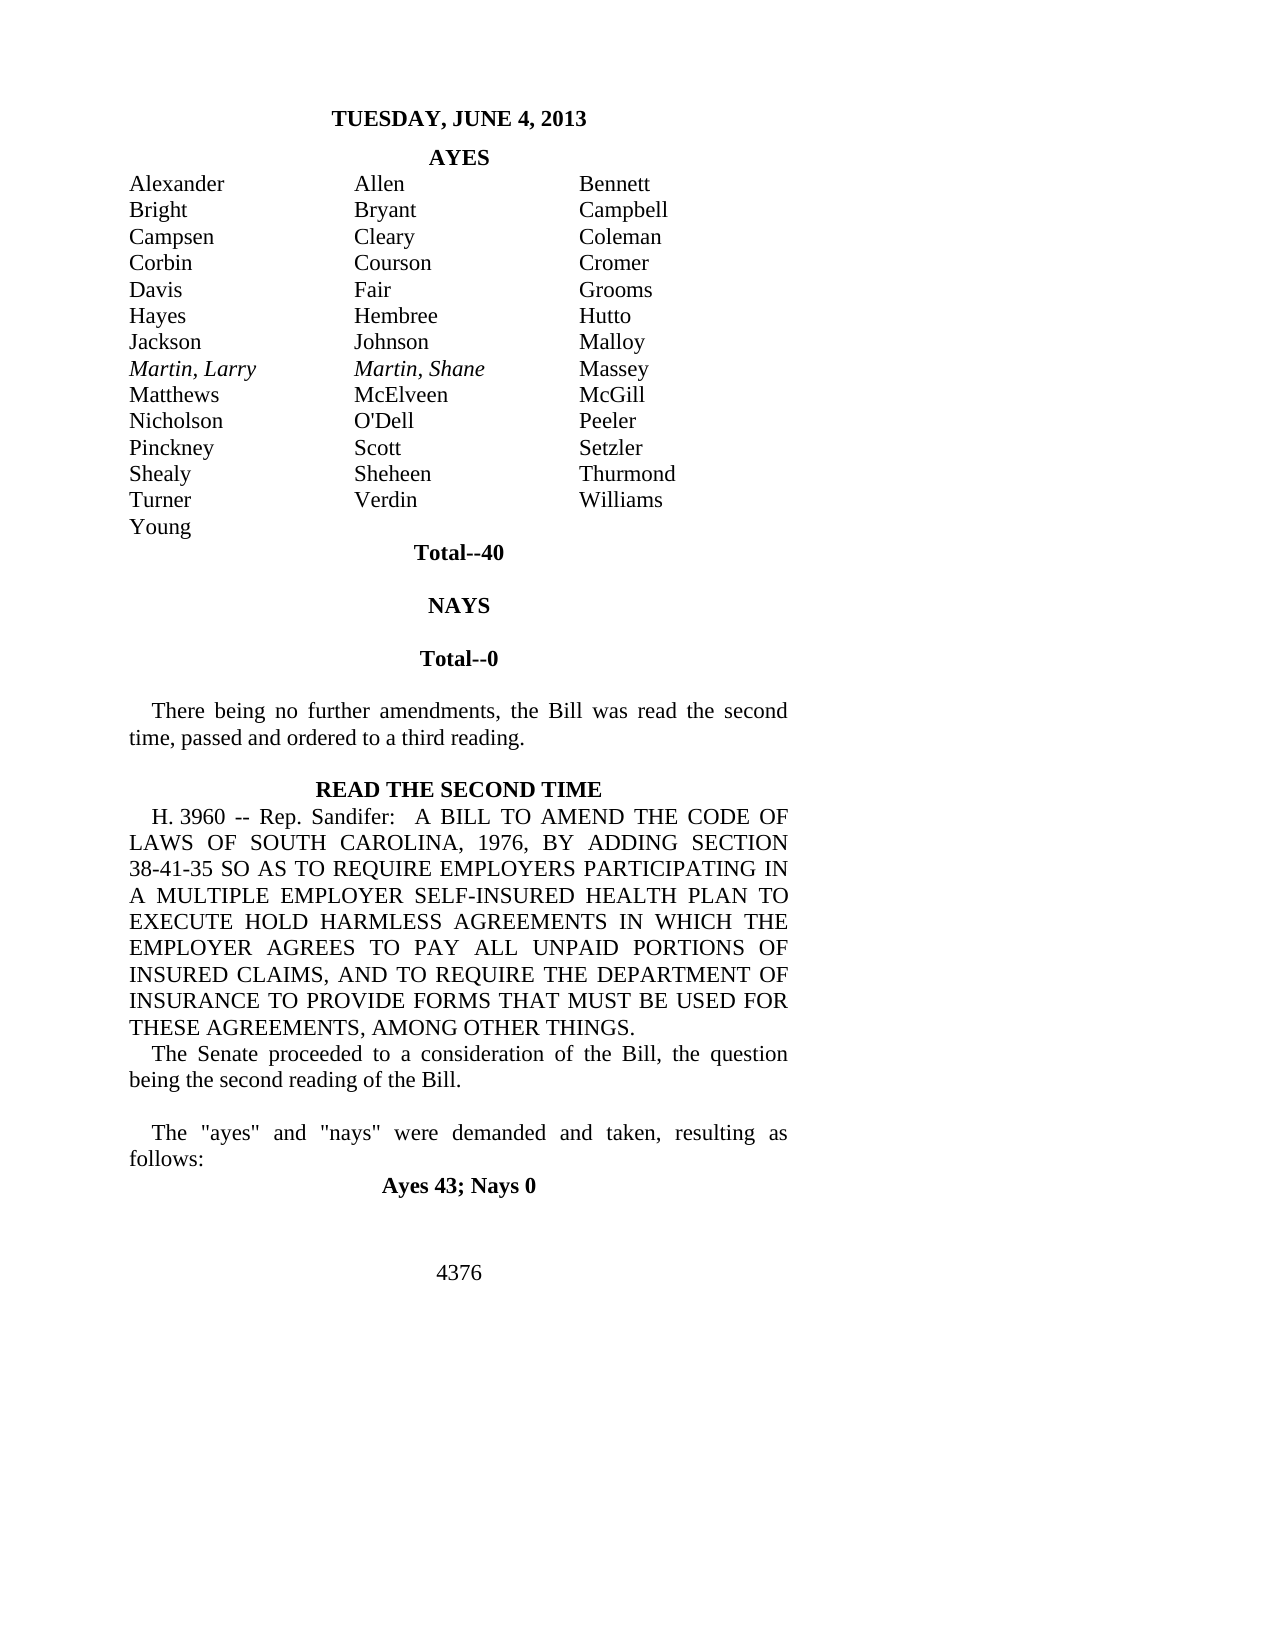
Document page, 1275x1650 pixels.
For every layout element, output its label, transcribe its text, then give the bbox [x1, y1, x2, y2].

text There being no further amendments, the Bill was read the second time, passed and ordered to a third reading. [129, 697, 789, 750]
text Nicholson O'Dell Peeler [129, 407, 789, 434]
text Total--0 [129, 644, 789, 671]
text Total--40 [129, 539, 789, 566]
text Martin, Larry Martin, Shane Massey [129, 355, 789, 381]
text Corbin Courson Cromer [129, 249, 789, 276]
text Young [129, 513, 789, 539]
text The Senate proceeded to a consideration of the Bill, the question being the second reading of the Bill. [129, 1040, 789, 1093]
text Alexander Allen Bennett [129, 170, 789, 197]
text Bright Bryant Campbell [129, 197, 789, 223]
text Davis Fair Grooms [129, 276, 789, 302]
text Jackson Johnson Malloy [129, 328, 789, 355]
text AYES [129, 144, 789, 170]
text Campsen Cleary Coleman [129, 223, 789, 249]
text The "ayes" and "nays" were demanded and taken, resulting as follows: [129, 1119, 789, 1172]
text Pinckney Scott Setzler [129, 434, 789, 460]
text Shealy Sheheen Thurmond [129, 460, 789, 486]
text H. 3960 -- Rep. Sandifer: A BILL TO AMEND THE CODE OF LAWS OF SOUTH CAROLINA, 1976, BY ADDING SECTION 38-41-35 SO AS TO REQUIRE EMPLOYERS PARTICIPATING IN A MULTIPLE EMPLOYER SELF-INSURED HEALTH PLAN TO EXECUTE HOLD HARMLESS AGREEMENTS IN WHICH THE EMPLOYER AGREES TO PAY ALL UNPAID PORTIONS OF INSURED CLAIMS, AND TO REQUIRE THE DEPARTMENT OF INSURANCE TO PROVIDE FORMS THAT MUST BE USED FOR THESE AGREEMENTS, AMONG OTHER THINGS. [129, 803, 789, 1040]
text READ THE SECOND TIME [129, 776, 789, 803]
text Turner Verdin Williams [129, 486, 789, 513]
text Matthews McElveen McGill [129, 381, 789, 407]
text NAYS [129, 592, 789, 618]
text Hayes Hembree Hutto [129, 302, 789, 328]
text Ayes 43; Nays 0 [129, 1172, 789, 1198]
